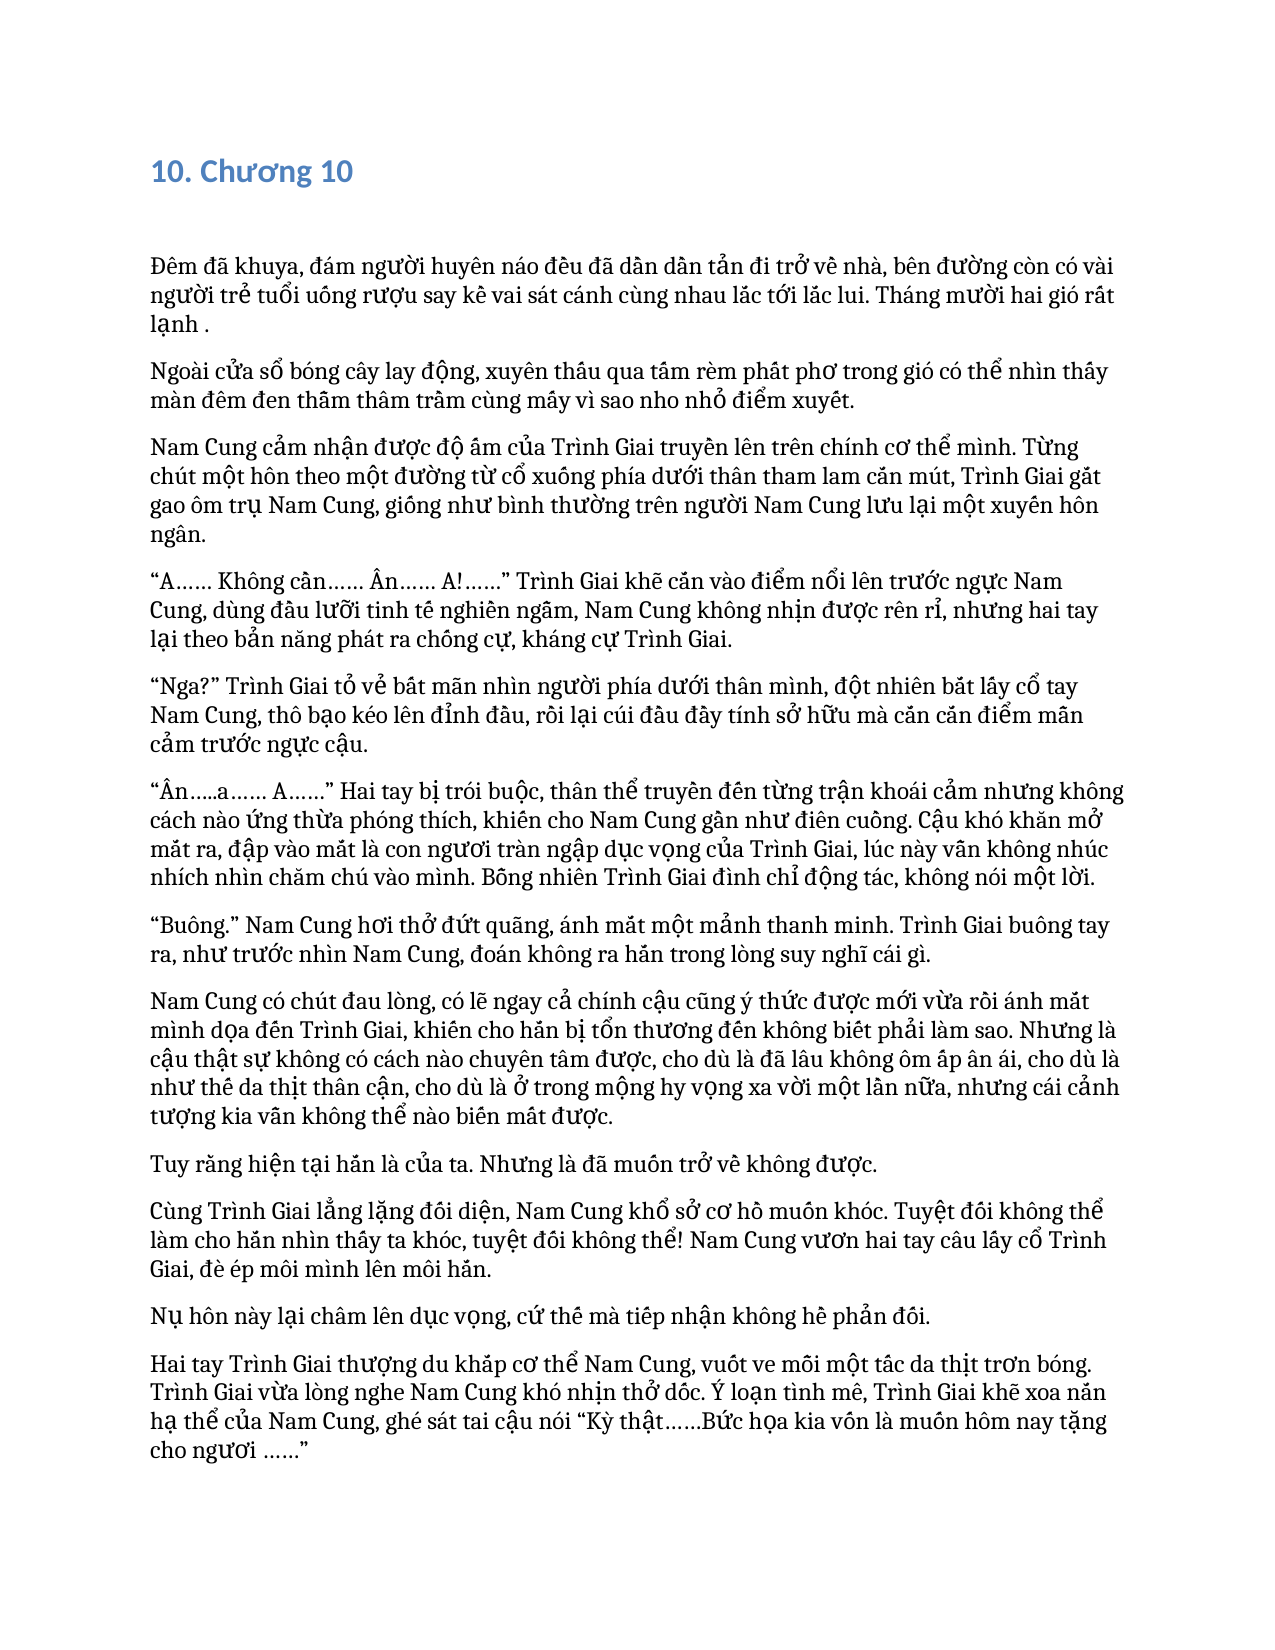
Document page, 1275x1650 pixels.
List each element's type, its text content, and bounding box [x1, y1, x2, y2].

text “A…… Không cần…… Ân…… A!……” Trình Giai khẽ cắn vào điểm nổi lên trước ngực Nam Cung, dùng đầu lưỡi tinh tế nghiền ngẫm, Nam Cung không nhịn được rên rỉ, nhưng hai tay lại theo bản năng phát ra chống cự, kháng cự Trình Giai. [150, 567, 1125, 653]
text Đêm đã khuya, đám người huyên náo đều đã dần dần tản đi trở về nhà, bên đường còn có vài người trẻ tuổi uống rượu say kề vai sát cánh cùng nhau lắc tới lắc lui. Tháng mười hai gió rất lạnh . [150, 194, 1125, 338]
subtitle 10. Chương 10 [150, 150, 1125, 191]
text “Ân…..a…… A……” Hai tay bị trói buộc, thân thể truyền đến từng trận khoái cảm nhưng không cách nào ứng thừa phóng thích, khiến cho Nam Cung gần như điên cuồng. Cậu khó khăn mở mắt ra, đập vào mắt là con ngươi tràn ngập dục vọng của Trình Giai, lúc này vẫn không nhúc nhích nhìn chăm chú vào mình. Bỗng nhiên Trình Giai đình chỉ động tác, không nói một lời. [150, 777, 1125, 892]
text “Nga?” Trình Giai tỏ vẻ bất mãn nhìn người phía dưới thân mình, đột nhiên bắt lấy cổ tay Nam Cung, thô bạo kéo lên đỉnh đầu, rồi lại cúi đầu đầy tính sở hữu mà cắn cắn điểm mẫn cảm trước ngực cậu. [150, 672, 1125, 758]
text Nụ hôn này lại châm lên dục vọng, cứ thế mà tiếp nhận không hề phản đối. [150, 1302, 1125, 1331]
text Nam Cung cảm nhận được độ ấm của Trình Giai truyền lên trên chính cơ thể mình. Từng chút một hôn theo một đường từ cổ xuống phía dưới thân tham lam cắn mút, Trình Giai gắt gao ôm trụ Nam Cung, giống như bình thường trên người Nam Cung lưu lại một xuyến hôn ngân. [150, 433, 1125, 548]
text Hai tay Trình Giai thượng du khắp cơ thể Nam Cung, vuốt ve mỗi một tấc da thịt trơn bóng. Trình Giai vừa lòng nghe Nam Cung khó nhịn thở dốc. Ý loạn tình mê, Trình Giai khẽ xoa nắn hạ thể của Nam Cung, ghé sát tai cậu nói “Kỳ thật……Bức họa kia vốn là muốn hôm nay tặng cho ngươi ……” [150, 1349, 1125, 1464]
text “Buông.” Nam Cung hơi thở đứt quãng, ánh mắt một mảnh thanh minh. Trình Giai buông tay ra, như trước nhìn Nam Cung, đoán không ra hắn trong lòng suy nghĩ cái gì. [150, 911, 1125, 968]
text Tuy rằng hiện tại hắn là của ta. Nhưng là đã muốn trở về không được. [150, 1149, 1125, 1178]
text Cùng Trình Giai lẳng lặng đối diện, Nam Cung khổ sở cơ hồ muốn khóc. Tuyệt đối không thể làm cho hắn nhìn thấy ta khóc, tuyệt đối không thể! Nam Cung vươn hai tay câu lấy cổ Trình Giai, đè ép môi mình lên môi hắn. [150, 1197, 1125, 1283]
text Nam Cung có chút đau lòng, có lẽ ngay cả chính cậu cũng ý thức được mới vừa rồi ánh mắt mình dọa đến Trình Giai, khiến cho hắn bị tổn thương đến không biết phải làm sao. Nhưng là cậu thật sự không có cách nào chuyên tâm được, cho dù là đã lâu không ôm ấp ân ái, cho dù là như thế da thịt thân cận, cho dù là ở trong mộng hy vọng xa vời một lần nữa, nhưng cái cảnh tượng kia vẫn không thể nào biến mất được. [150, 987, 1125, 1131]
text Ngoài cửa sổ bóng cây lay động, xuyên thấu qua tấm rèm phất phơ trong gió có thể nhìn thấy màn đêm đen thẫm thâm trầm cùng mấy vì sao nho nhỏ điểm xuyết. [150, 357, 1125, 414]
